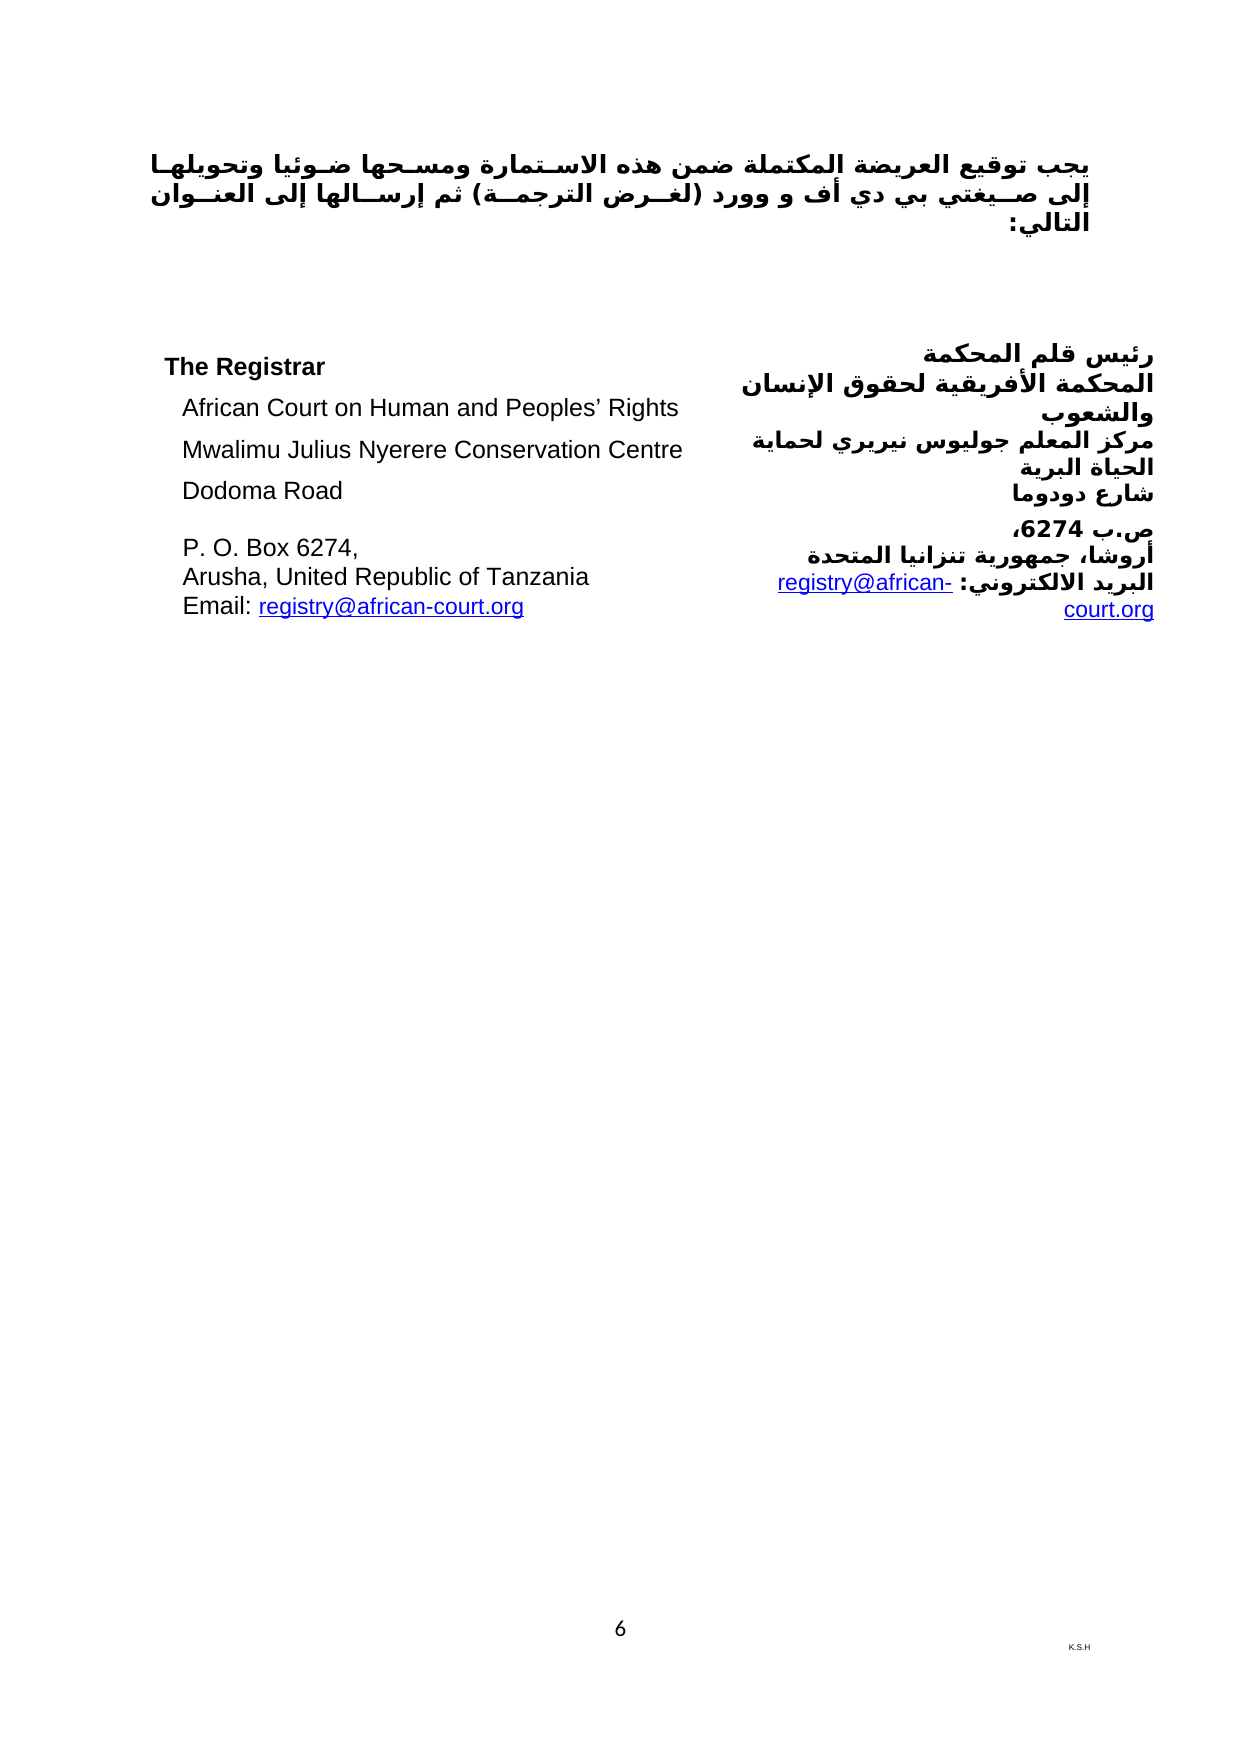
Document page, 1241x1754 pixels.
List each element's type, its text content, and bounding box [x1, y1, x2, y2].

text يجب توقيع العريضة المكتملة ضمن هذه الاستمارة ومسحها ضوئيا وتحويلها إلى صيغتي بي دي أف و وورد (لغرض الترجمة) ثم إرسالها إلى العنوان التالي: [150, 150, 1090, 237]
table_header The Registrar African Court on Human and Peoples’ Rights Mwalimu Julius Nyerere Conservation Centre Dodoma Road P. O. Box 6274, Arusha, United Republic of Tanzania Email: registry@african-court.org [150, 340, 711, 656]
table_header رئيس قلم المحكمة المحكمة الأفريقية لحقوق الإنسان والشعوب مركز المعلم جوليوس نيريري لحماية الحياة البرية شارع دودوما ص.ب 6274، أروشا، جمهورية تنزانيا المتحدة البريد الالكتروني: registry@african-court.org [711, 340, 1183, 656]
